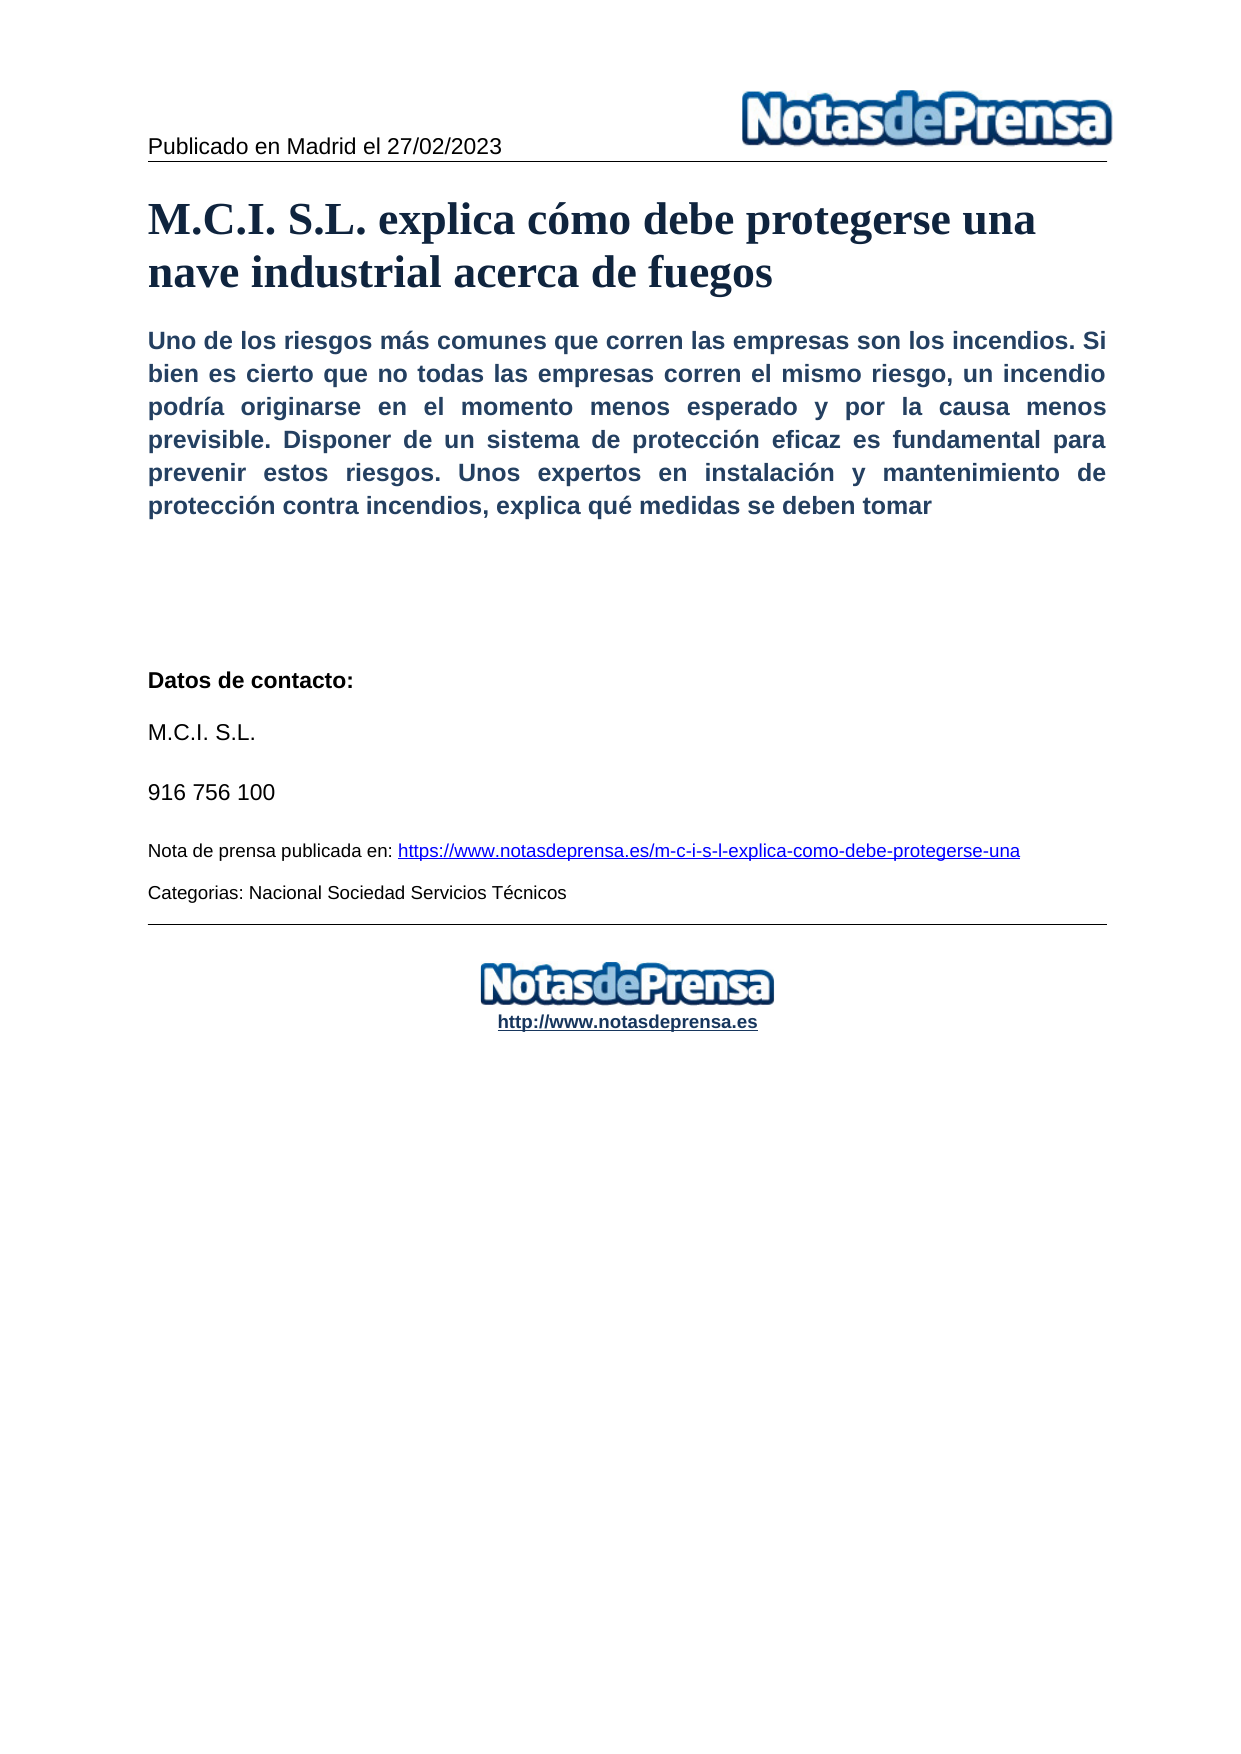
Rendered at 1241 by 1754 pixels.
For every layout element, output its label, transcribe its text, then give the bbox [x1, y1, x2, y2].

text Nota de prensa publicada en: https://www.notasdeprensa.es/m-c-i-s-l-explica-como-debe-protegerse-una [148, 839, 1107, 861]
subtitle Uno de los riesgos más comunes que corren las empresas son los incendios. Si bien es cierto que no todas las empresas corren el mismo riesgo, un incendio podría originarse en el momento menos esperado y por la causa menos previsible. Disponer de un sistema de protección eficaz es fundamental para prevenir estos riesgos. Unos expertos en instalación y mantenimiento de protección contra incendios, explica qué medidas se deben tomar [148, 326, 1107, 520]
text Categorias: Nacional Sociedad Servicios Técnicos [148, 882, 1107, 903]
text http://www.notasdeprensa.es [148, 1011, 1107, 1033]
text Datos de contacto: [148, 667, 1107, 694]
text 916 756 100 [148, 779, 1063, 805]
text Publicado en Madrid el 27/02/2023 [148, 133, 1107, 161]
picture [480, 961, 775, 1007]
text M.C.I. S.L. [148, 718, 1063, 745]
picture [742, 90, 1113, 148]
subtitle M.C.I. S.L. explica cómo debe protegerse una nave industrial acerca de fuegos [148, 192, 1107, 297]
